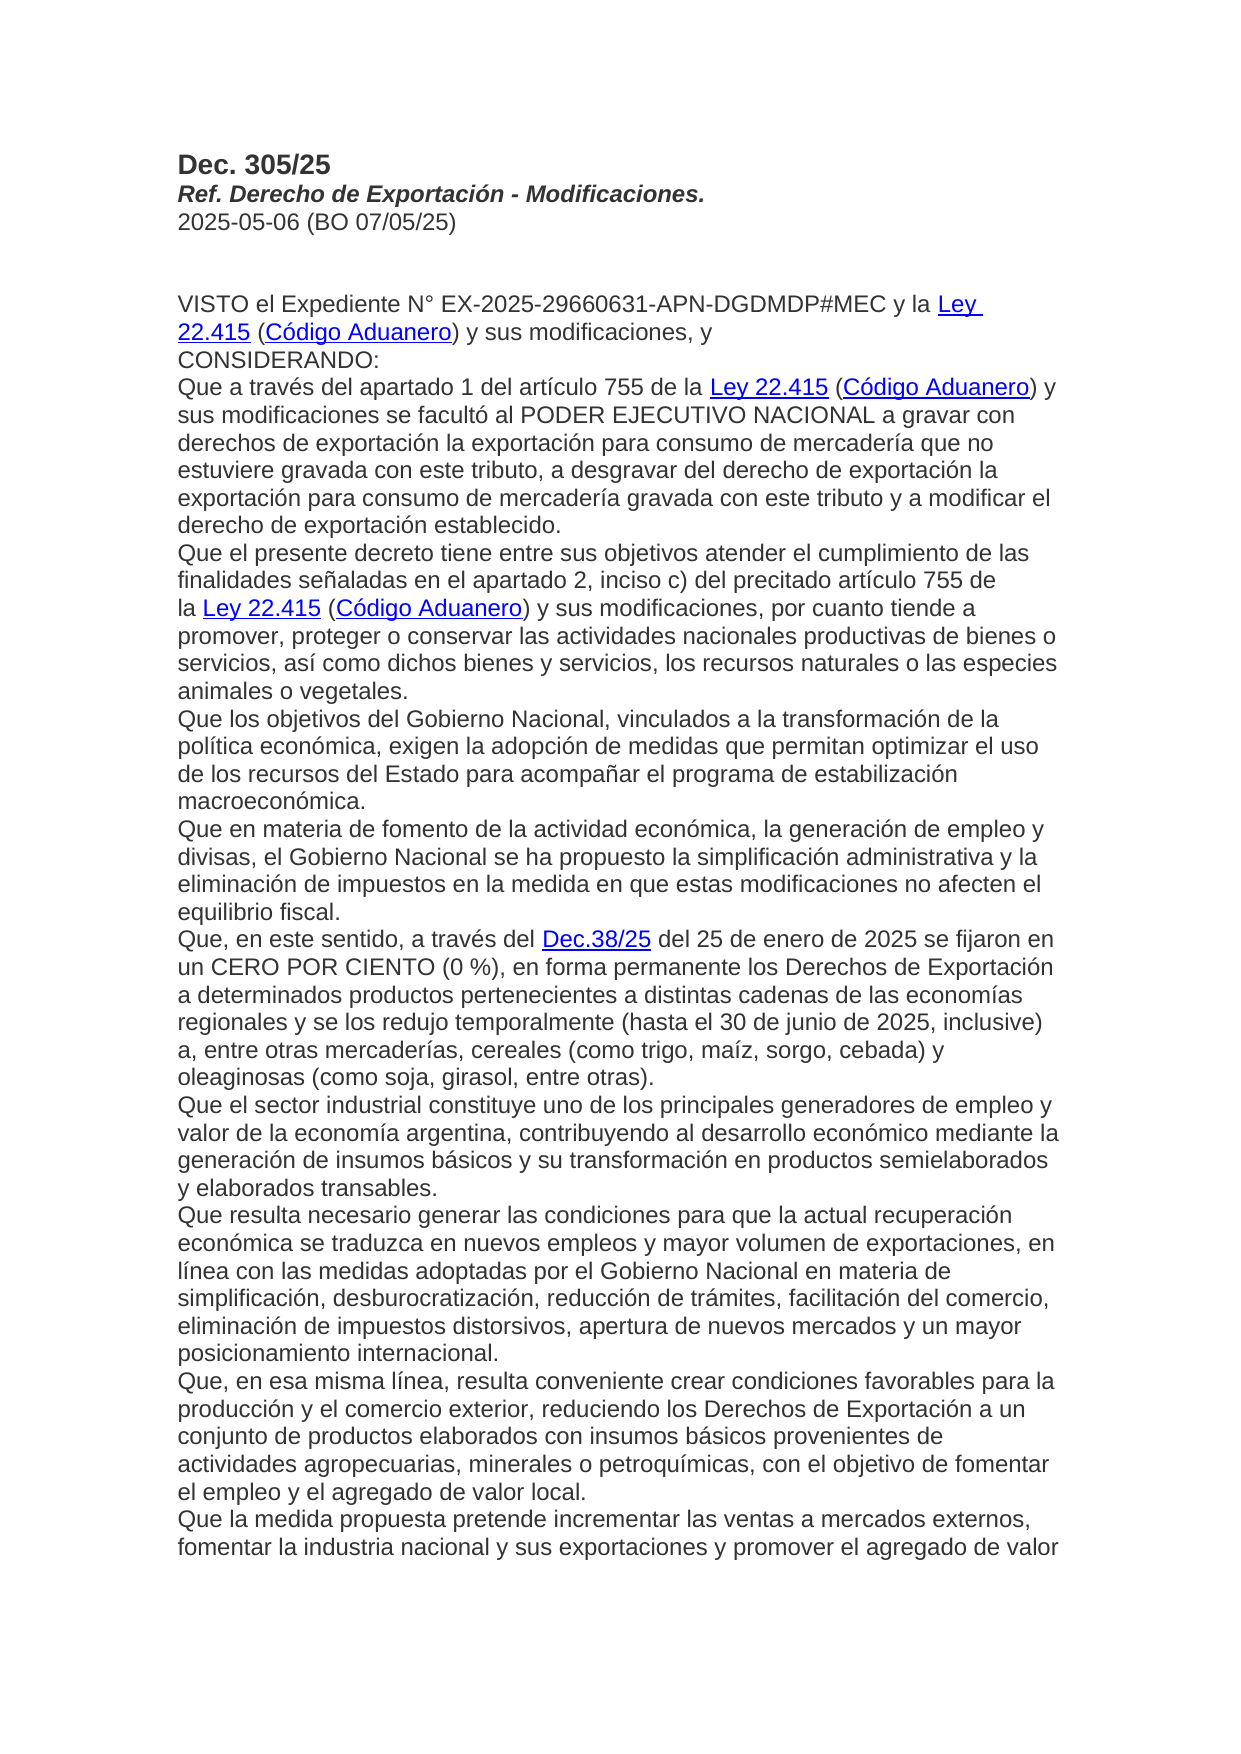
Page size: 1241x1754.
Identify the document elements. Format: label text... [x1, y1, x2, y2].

text Que, en este sentido, a través del Dec.38/25 del 25 de enero de 2025 se fijaron en un CERO POR CIENTO (0 %), en forma permanente los Derechos de Exportación a determinados productos pertenecientes a distintas cadenas de las economías regionales y se los redujo temporalmente (hasta el 30 de junio de 2025, inclusive) a, entre otras mercaderías, cereales (como trigo, maíz, sorgo, cebada) y oleaginosas (como soja, girasol, entre otras). [177, 925, 1063, 1091]
text CONSIDERANDO: [177, 346, 1063, 373]
text Que el sector industrial constituye uno de los principales generadores de empleo y valor de la economía argentina, contribuyendo al desarrollo económico mediante la generación de insumos básicos y su transformación en productos semielaborados y elaborados transables. [177, 1091, 1063, 1201]
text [177, 1505, 1063, 1560]
text VISTO el Expediente N° EX-2025-29660631-APN-DGDMDP#MEC y la Ley 22.415 (Código Aduanero) y sus modificaciones, y [177, 290, 1063, 346]
text Que el presente decreto tiene entre sus objetivos atender el cumplimiento de las finalidades señaladas en el apartado 2, inciso c) del precitado artículo 755 de la Ley 22.415 (Código Aduanero) y sus modificaciones, por cuanto tiende a promover, proteger o conservar las actividades nacionales productivas de bienes o servicios, así como dichos bienes y servicios, los recursos naturales o las especies animales o vegetales. [177, 539, 1063, 704]
text Dec. 305/25 Ref. Derecho de Exportación - Modificaciones. 2025-05-06 (BO 07/05/25) [330, 148, 1063, 235]
text Que, en esa misma línea, resulta conveniente crear condiciones favorables para la producción y el comercio exterior, reduciendo los Derechos de Exportación a un conjunto de productos elaborados con insumos básicos provenientes de actividades agropecuarias, minerales o petroquímicas, con el objetivo de fomentar el empleo y el agregado de valor local. [177, 1367, 1063, 1505]
text Que los objetivos del Gobierno Nacional, vinculados a la transformación de la política económica, exigen la adopción de medidas que permitan optimizar el uso de los recursos del Estado para acompañar el programa de estabilización macroeconómica. [177, 704, 1063, 815]
text Que a través del apartado 1 del artículo 755 de la Ley 22.415 (Código Aduanero) y sus modificaciones se facultó al PODER EJECUTIVO NACIONAL a gravar con derechos de exportación la exportación para consumo de mercadería que no estuviere gravada con este tributo, a desgravar del derecho de exportación la exportación para consumo de mercadería gravada con este tributo y a modificar el derecho de exportación establecido. [177, 373, 1063, 539]
text Que resulta necesario generar las condiciones para que la actual recuperación económica se traduzca en nuevos empleos y mayor volumen de exportaciones, en línea con las medidas adoptadas por el Gobierno Nacional en materia de simplificación, desburocratización, reducción de trámites, facilitación del comercio, eliminación de impuestos distorsivos, apertura de nuevos mercados y un mayor posicionamiento internacional. [177, 1201, 1063, 1367]
text Que en materia de fomento de la actividad económica, la generación de empleo y divisas, el Gobierno Nacional se ha propuesto la simplificación administrativa y la eliminación de impuestos en la medida en que estas modificaciones no afecten el equilibrio fiscal. [177, 815, 1063, 925]
